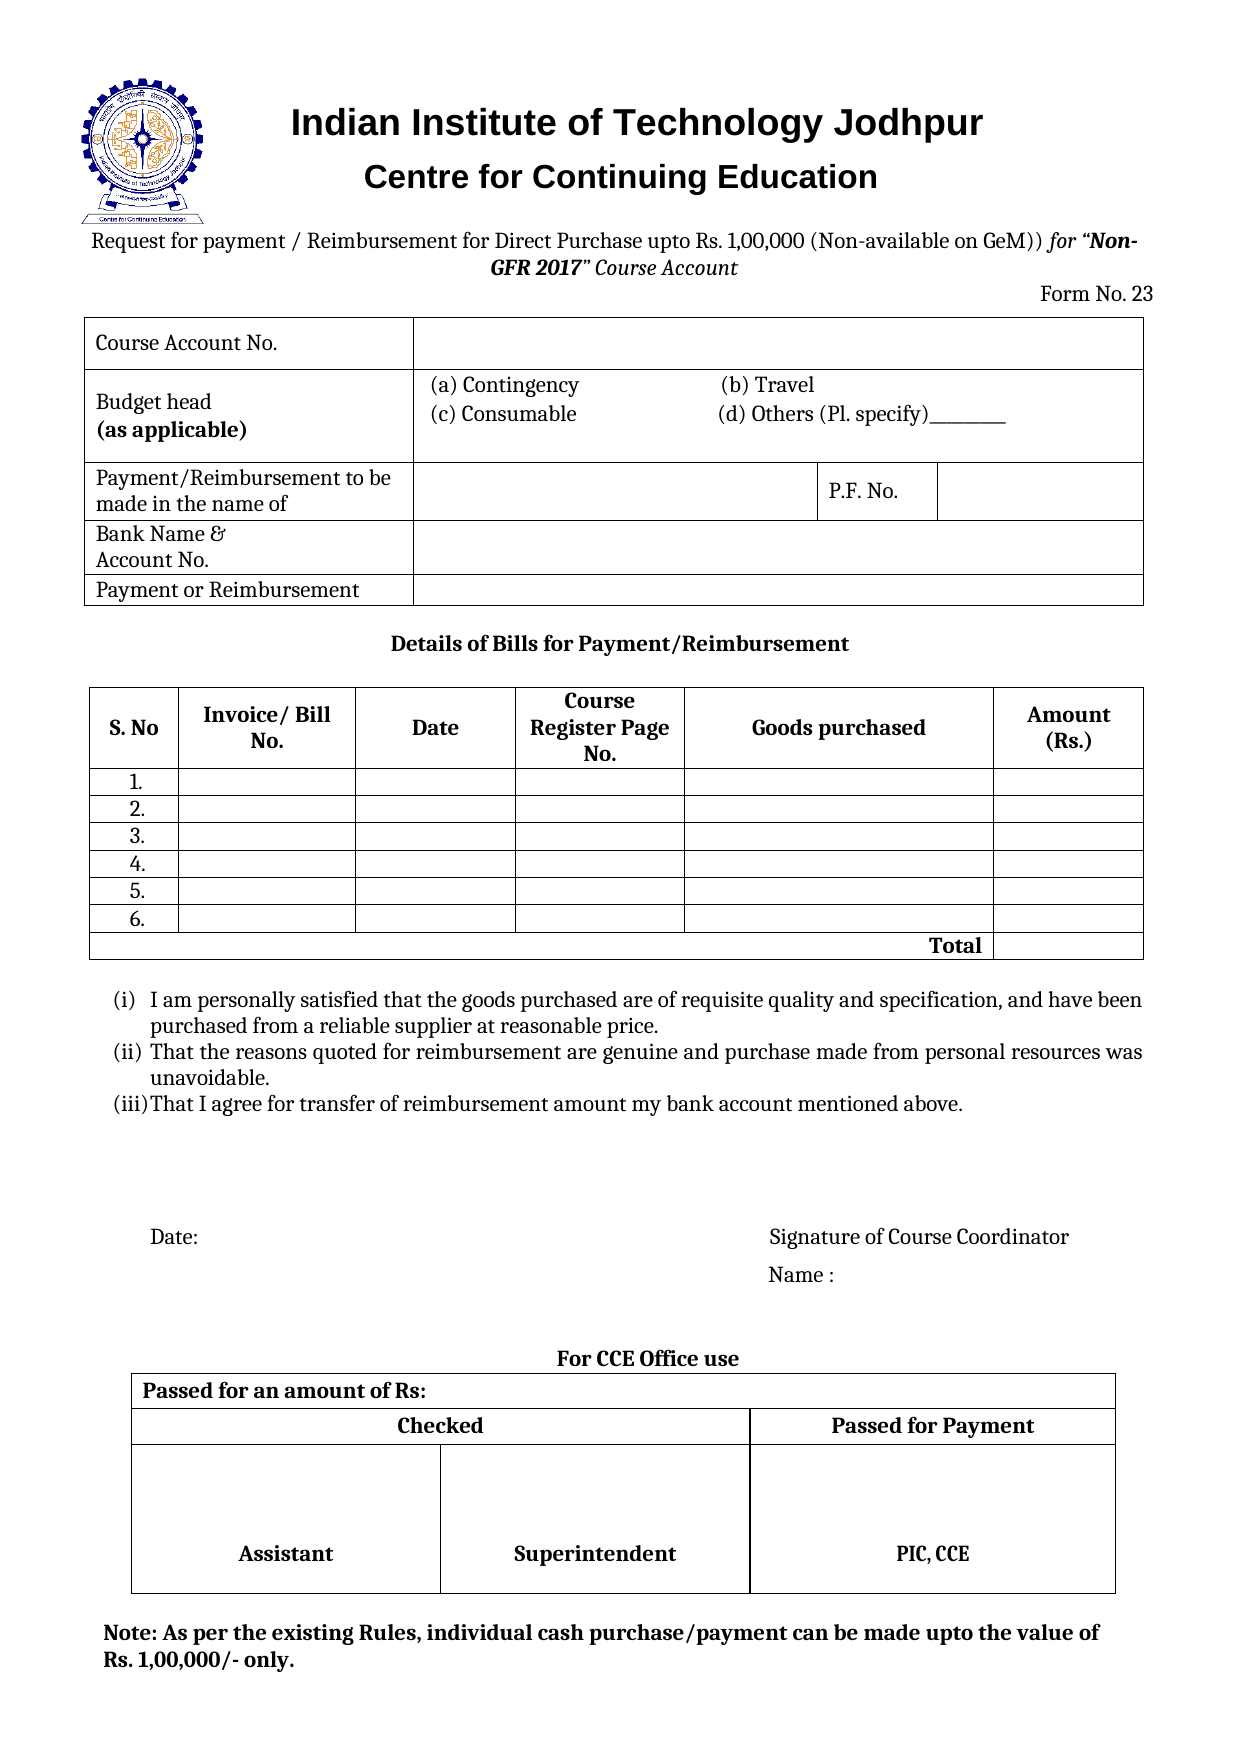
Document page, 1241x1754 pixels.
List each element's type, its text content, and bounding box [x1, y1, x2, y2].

table_cell [356, 823, 515, 849]
table_header Course Register Page No. [516, 688, 684, 767]
table_header Date [356, 688, 515, 767]
table_cell [356, 796, 515, 822]
table_cell [90, 905, 178, 932]
table_cell Checked [132, 1409, 749, 1444]
table_header S. No [90, 688, 178, 767]
table_header Invoice/ Bill No. [179, 688, 355, 767]
text Details of Bills for Payment/Reimbursement [75, 631, 1165, 657]
table_cell [685, 796, 993, 822]
table_cell [685, 878, 993, 904]
table_cell [414, 463, 817, 520]
table_cell [179, 796, 355, 822]
table_cell Bank Name & Account No. [85, 521, 413, 573]
table_cell [994, 933, 1143, 959]
table_cell [179, 851, 355, 877]
table_cell Total [90, 933, 993, 959]
table_cell [685, 823, 993, 849]
table_cell Passed for Payment [751, 1409, 1115, 1444]
table_cell [90, 823, 178, 849]
table_cell [516, 851, 684, 877]
picture [75, 74, 209, 228]
table_cell (a) Contingency (b) Travel (c) Consumable (d) Others (Pl. specify)_________ [414, 370, 1143, 462]
text Note: As per the existing Rules, individual cash purchase/payment can be made upto the value of [103, 1620, 1165, 1647]
table_cell [414, 521, 1143, 573]
table_cell [516, 823, 684, 849]
table_header Course Account No. [85, 318, 413, 369]
list I am personally satisfied that the goods purchased are of requisite quality and specification, and have been purchased from a reliable supplier at reasonable price. [112, 987, 1144, 1039]
text Request for payment / Reimbursement for Direct Purchase upto Rs. 1,00,000 (Non-available on GeM)) for “Non-GFR 2017” Course Account [75, 228, 1153, 281]
list That I agree for transfer of reimbursement amount my bank account mentioned above. [112, 1091, 1144, 1143]
table_cell [179, 769, 355, 795]
table_cell [516, 905, 684, 932]
table_cell [90, 851, 178, 877]
table_cell [994, 796, 1143, 822]
table_header Amount (Rs.) [994, 688, 1143, 767]
table_cell [179, 878, 355, 904]
table_cell [90, 878, 178, 904]
table_cell PIC, CCE [751, 1445, 1115, 1593]
table_cell [994, 878, 1143, 904]
table_cell Superintendent [441, 1445, 749, 1593]
table_cell Payment or Reimbursement [85, 575, 413, 605]
table_cell [356, 905, 515, 932]
table_cell [938, 463, 1143, 520]
table_cell [356, 878, 515, 904]
table_cell [90, 769, 178, 795]
table_cell [516, 796, 684, 822]
table_cell Assistant [132, 1445, 440, 1593]
table_cell [685, 905, 993, 932]
table_cell [414, 575, 1143, 605]
table_cell [356, 769, 515, 795]
table_cell [356, 851, 515, 877]
table_header Goods purchased [685, 688, 993, 767]
text Date: Signature of Course Coordinator [75, 1224, 1143, 1250]
table_cell [994, 905, 1143, 932]
table_cell [179, 823, 355, 849]
text Form No. 23 [75, 281, 1153, 307]
table_cell P.F. No. [818, 463, 937, 520]
table_cell [685, 851, 993, 877]
table_cell [516, 878, 684, 904]
table_cell [179, 905, 355, 932]
table_cell [994, 769, 1143, 795]
text Rs. 1,00,000/- only. [103, 1647, 1165, 1673]
text Name : [75, 1262, 1165, 1288]
table_cell [90, 796, 178, 822]
table_cell Payment/Reimbursement to be made in the name of [85, 463, 413, 520]
table_cell [994, 823, 1143, 849]
list That the reasons quoted for reimbursement are genuine and purchase made from personal resources was unavoidable. [112, 1039, 1144, 1091]
table_cell [685, 769, 993, 795]
text For CCE Office use [75, 1346, 1165, 1372]
table_cell Budget head (as applicable) [85, 370, 413, 462]
table_cell [994, 851, 1143, 877]
table_header Passed for an amount of Rs: [132, 1374, 1115, 1408]
table_cell [516, 769, 684, 795]
table_header [414, 318, 1143, 369]
